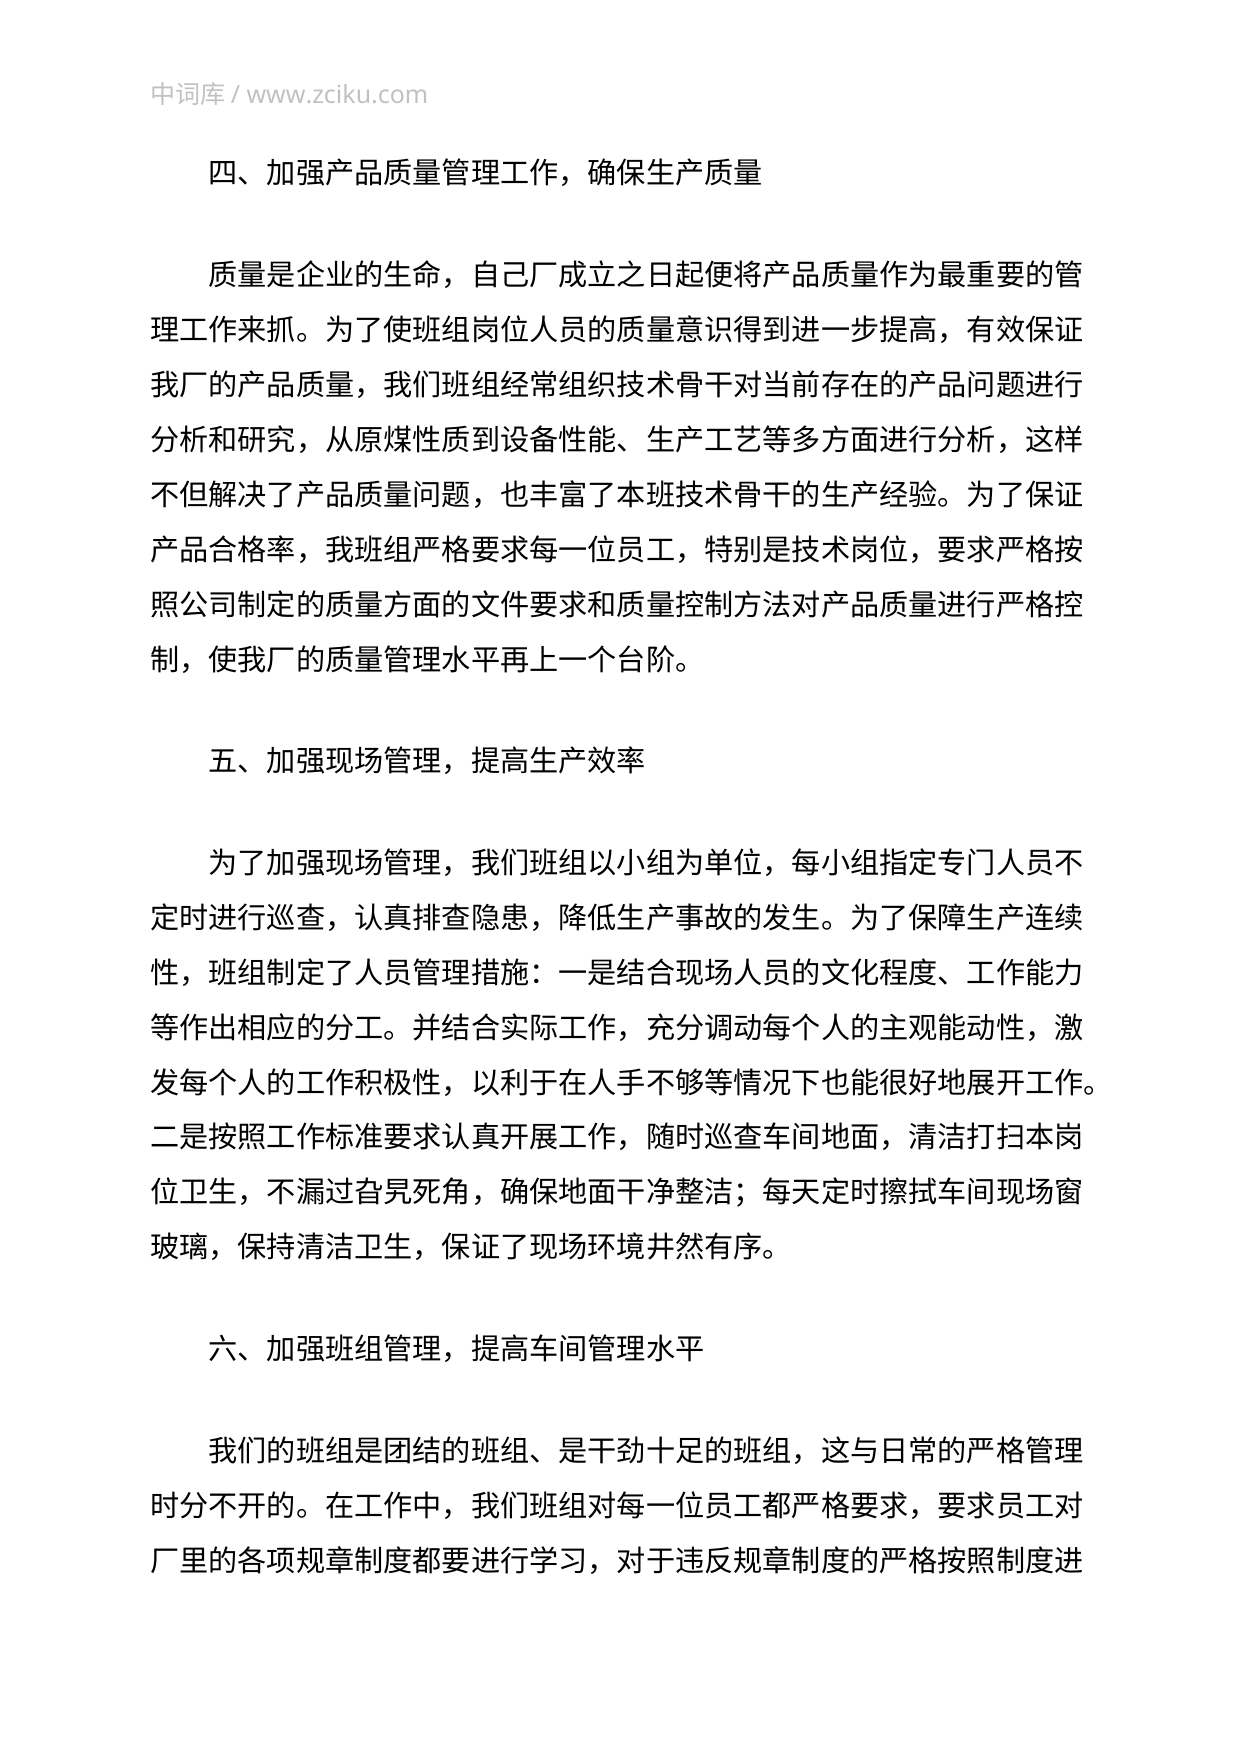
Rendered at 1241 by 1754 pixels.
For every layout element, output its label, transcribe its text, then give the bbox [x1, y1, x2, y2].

text 四、加强产品质量管理工作，确保生产质量 [150, 150, 1090, 192]
text 为了加强现场管理，我们班组以小组为单位，每小组指定专门人员不定时进行巡查，认真排查隐患，降低生产事故的发生。为了保障生产连续性，班组制定了人员管理措施：一是结合现场人员的文化程度、工作能力等作出相应的分工。并结合实际工作，充分调动每个人的主观能动性，激发每个人的工作积极性，以利于在人手不够等情况下也能很好地展开工作。二是按照工作标准要求认真开展工作，随时巡查车间地面，清洁打扫本岗位卫生，不漏过旮旯死角，确保地面干净整洁；每天定时擦拭车间现场窗玻璃，保持清洁卫生，保证了现场环境井然有序。 [150, 839, 1090, 1266]
text 五、加强现场管理，提高生产效率 [150, 738, 1090, 780]
text 六、加强班组管理，提高车间管理水平 [150, 1326, 1090, 1368]
text 质量是企业的生命，自己厂成立之日起便将产品质量作为最重要的管理工作来抓。为了使班组岗位人员的质量意识得到进一步提高，有效保证我厂的产品质量，我们班组经常组织技术骨干对当前存在的产品问题进行分析和研究，从原煤性质到设备性能、生产工艺等多方面进行分析，这样不但解决了产品质量问题，也丰富了本班技术骨干的生产经验。为了保证产品合格率，我班组严格要求每一位员工，特别是技术岗位，要求严格按照公司制定的质量方面的文件要求和质量控制方法对产品质量进行严格控制，使我厂的质量管理水平再上一个台阶。 [150, 252, 1090, 678]
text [150, 1427, 1090, 1579]
